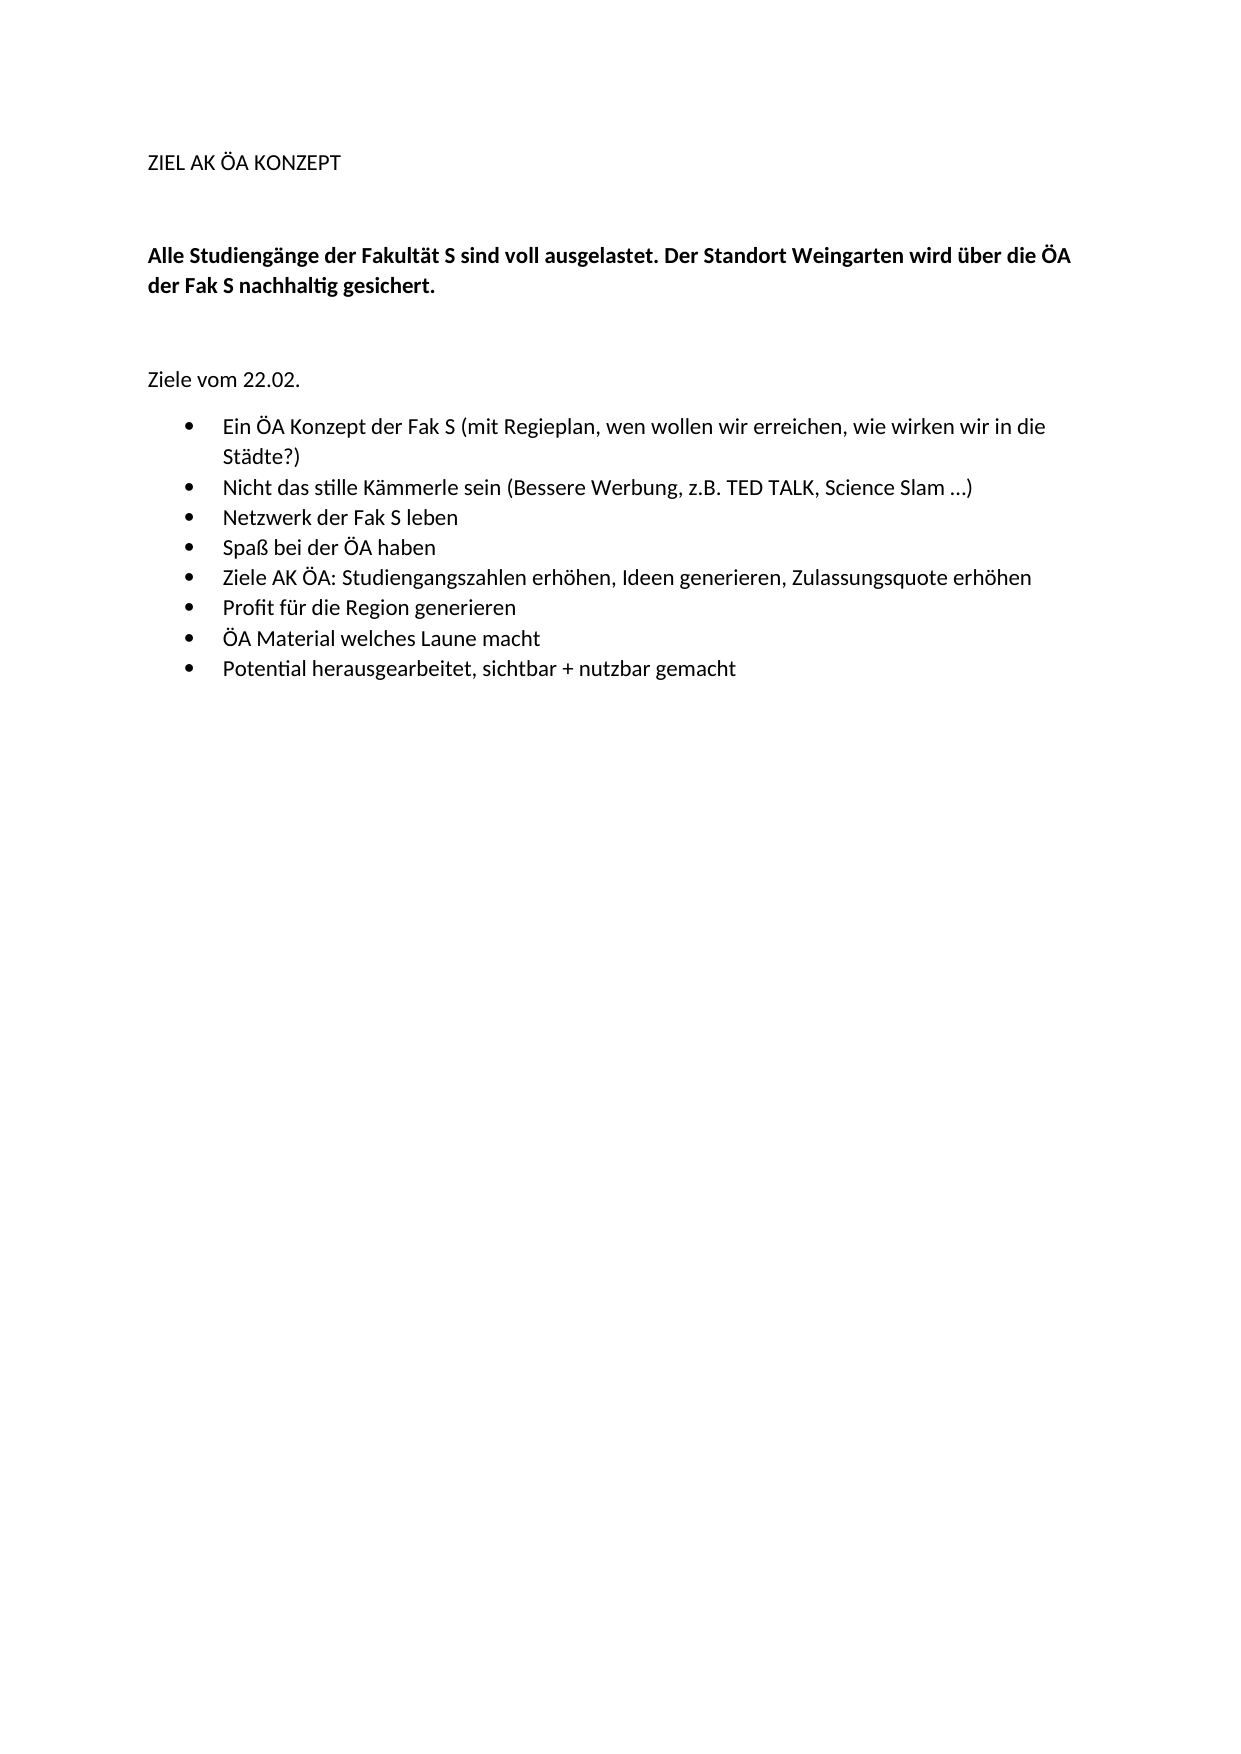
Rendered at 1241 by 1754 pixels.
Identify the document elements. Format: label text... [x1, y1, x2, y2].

list Profit für die Region generieren [185, 593, 1093, 621]
text Ziele vom 22.02. [148, 365, 1093, 393]
list Potential herausgearbeitet, sichtbar + nutzbar gemacht [185, 654, 1093, 682]
list Ein ÖA Konzept der Fak S (mit Regieplan, wen wollen wir erreichen, wie wirken wir in die Städte?) [185, 412, 1093, 470]
list Ziele AK ÖA: Studiengangszahlen erhöhen, Ideen generieren, Zulassungsquote erhöhen [185, 563, 1093, 591]
text ZIEL AK ÖA KONZEPT [148, 148, 1093, 176]
list Nicht das stille Kämmerle sein (Bessere Werbung, z.B. TED TALK, Science Slam …) [185, 473, 1093, 501]
list ÖA Material welches Laune macht [185, 624, 1093, 652]
text Alle Studiengänge der Fakultät S sind voll ausgelastet. Der Standort Weingarten wird über die ÖA der Fak S nachhaltig gesichert. [148, 241, 1093, 299]
list Netzwerk der Fak S leben [185, 503, 1093, 531]
list Spaß bei der ÖA haben [185, 533, 1093, 561]
